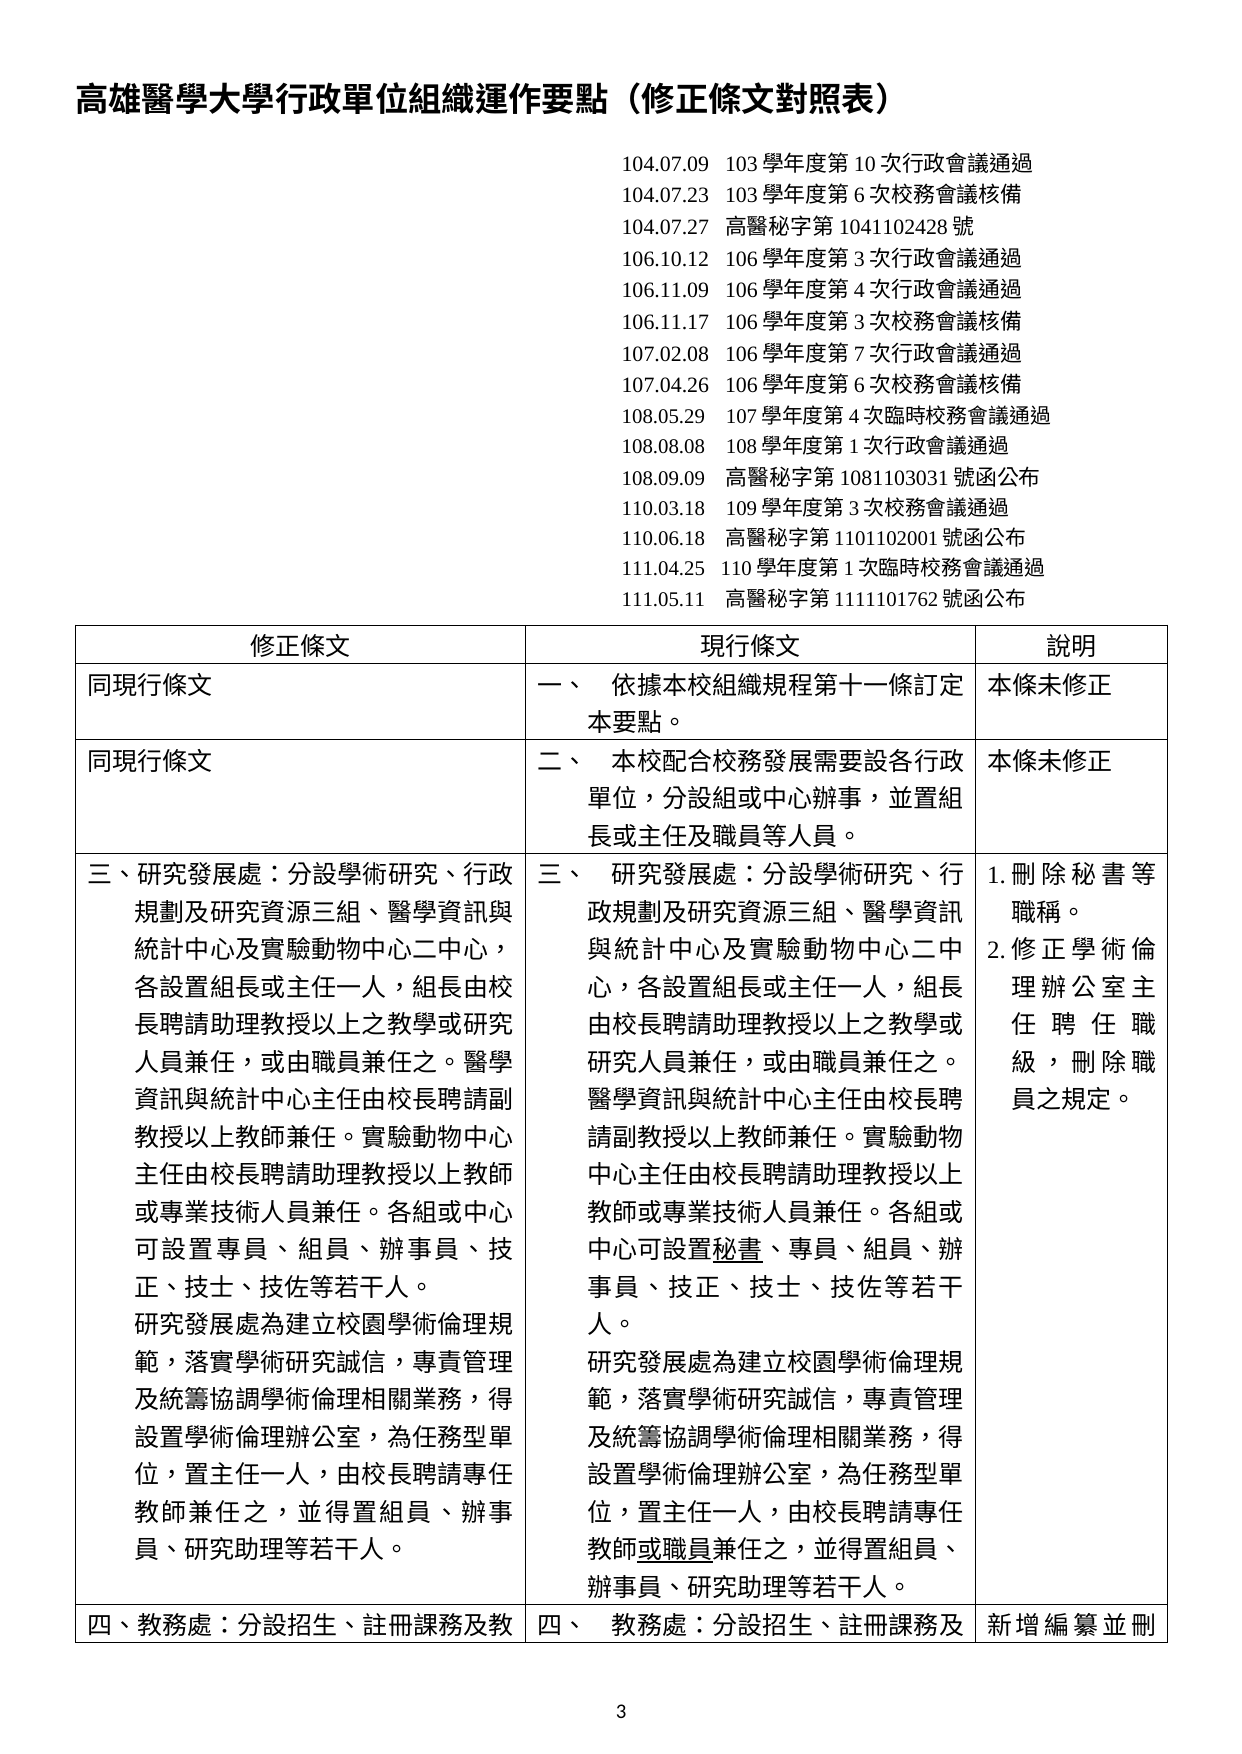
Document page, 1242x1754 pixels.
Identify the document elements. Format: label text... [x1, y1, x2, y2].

text 104.07.27 高醫秘字第1041102428號 [621, 209, 1167, 241]
text 106.11.09 106學年度第4次行政會議通過 [621, 272, 1167, 304]
text 104.07.09 103學年度第10次行政會議通過 [621, 146, 1167, 177]
table_cell 同現行條文 [76, 664, 525, 739]
text 106.10.12 106學年度第3次行政會議通過 [621, 241, 1167, 272]
table_cell 刪除秘書等職稱。 修正學術倫理辦公室主任聘任職級，刪除職員之規定。 [976, 854, 1167, 1604]
text 108.08.08 108學年度第1次行政會議通過 [621, 429, 1167, 459]
table_cell 三、研究發展處：分設學術研究、行政規劃及研究資源三組、醫學資訊與統計中心及實驗動物中心二中心，各設置組長或主任一人，組長由校長聘請助理教授以上之教學或研究人員兼任，或由職員兼任之。醫學資訊與統計中心主任由校長聘請副教授以上教師兼任。實驗動物中心主任由校長聘請助理教授以上教師或專業技術人員兼任。各組或中心可設置專員、組員、辦事員、技正、技士、技佐等若干人。 研究發展處為建立校園學術倫理規範，落實學術研究誠信，專責管理及統籌協調學術倫理相關業務，得設置學術倫理辦公室，為任務型單位，置主任一人，由校長聘請專任教師兼任之，並得置組員、辦事員、研究助理等若干人。 [76, 854, 525, 1604]
table_header 修正條文 [76, 626, 525, 663]
table_cell 本校配合校務發展需要設各行政單位，分設組或中心辦事，並置組長或主任及職員等人員。 [526, 740, 975, 853]
text 104.07.23 103學年度第6次校務會議核備 [621, 177, 1167, 209]
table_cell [526, 1605, 975, 1642]
text 高雄醫學大學行政單位組織運作要點（修正條文對照表） [75, 75, 1167, 121]
text 108.09.09 高醫秘字第1081103031號函公布 [621, 459, 1167, 491]
text 111.04.25 110學年度第1次臨時校務會議通過 [621, 552, 1167, 582]
table_cell 新增編纂並刪除秘書等職稱。 [976, 1605, 1167, 1642]
table_cell 本條未修正 [976, 664, 1167, 739]
text 106.11.17 106學年度第3次校務會議核備 [621, 304, 1167, 336]
table_cell 本條未修正 [976, 740, 1167, 853]
text 107.04.26 106學年度第6次校務會議核備 [621, 367, 1167, 399]
table_cell 研究發展處：分設學術研究、行政規劃及研究資源三組、醫學資訊與統計中心及實驗動物中心二中心，各設置組長或主任一人，組長由校長聘請助理教授以上之教學或研究人員兼任，或由職員兼任之。醫學資訊與統計中心主任由校長聘請副教授以上教師兼任。實驗動物中心主任由校長聘請助理教授以上教師或專業技術人員兼任。各組或中心可設置秘書、專員、組員、辦事員、技正、技士、技佐等若干人。 研究發展處為建立校園學術倫理規範，落實學術研究誠信，專責管理及統籌協調學術倫理相關業務，得設置學術倫理辦公室，為任務型單位，置主任一人，由校長聘請專任教師或職員兼任之，並得置組員、辦事員、研究助理等若干人。 [526, 854, 975, 1604]
table_cell 同現行條文 [76, 740, 525, 853]
text 107.02.08 106學年度第7次行政會議通過 [621, 336, 1167, 367]
text 111.05.11 高醫秘字第1111101762號函公布 [621, 582, 1167, 612]
table_cell 依據本校組織規程第十一條訂定本要點。 [526, 664, 975, 739]
text 110.03.18 109學年度第3次校務會議通過 [621, 491, 1167, 521]
table_header 現行條文 [526, 626, 975, 663]
text 108.05.29 107學年度第4次臨時校務會議通過 [621, 399, 1167, 429]
table_header 說明 [976, 626, 1167, 663]
text 110.06.18 高醫秘字第1101102001號函公布 [621, 521, 1167, 552]
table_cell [76, 1605, 525, 1642]
